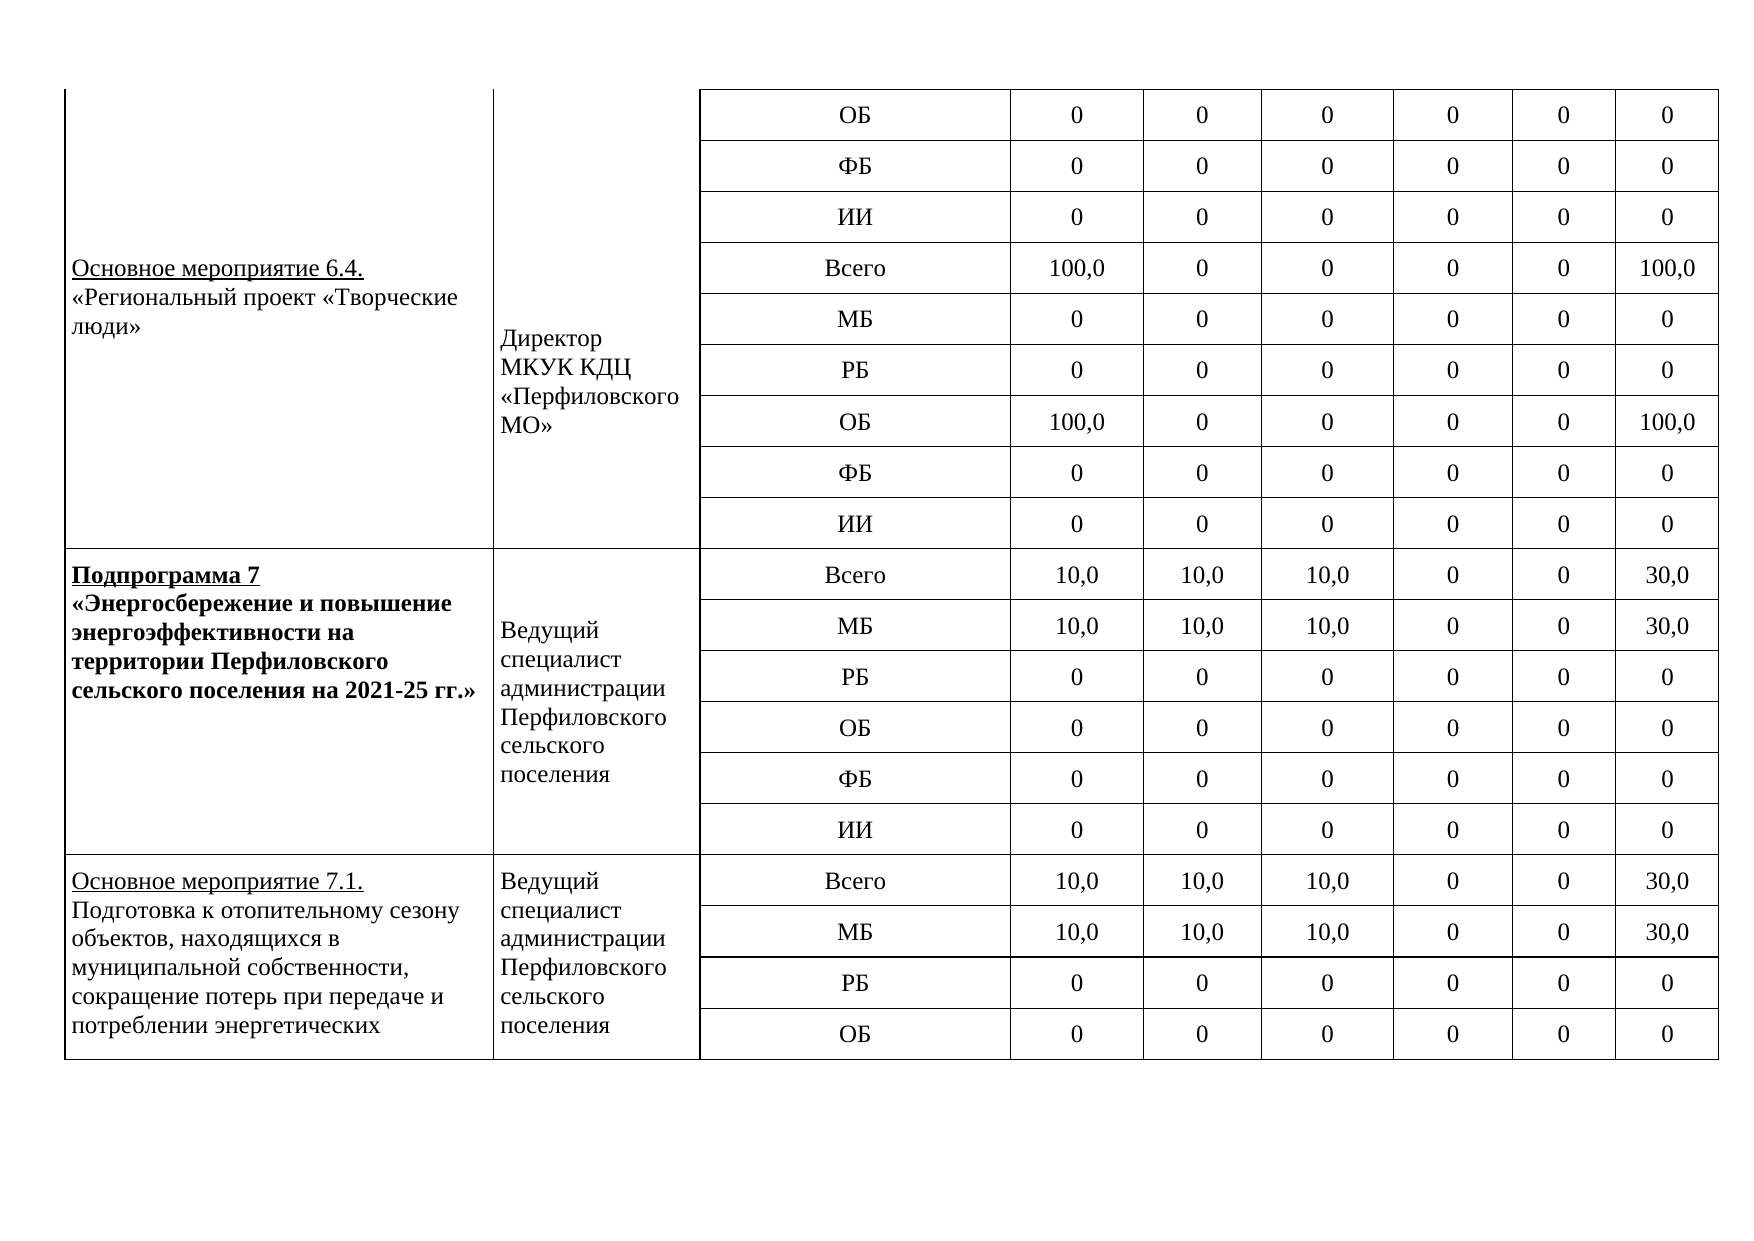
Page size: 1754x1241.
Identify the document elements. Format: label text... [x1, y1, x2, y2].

table_cell 0 [1011, 345, 1143, 395]
table_cell 0 [1616, 90, 1718, 140]
table_cell 0 [1011, 804, 1143, 854]
table_cell 0 [1144, 141, 1261, 191]
table_cell 0 [1513, 498, 1615, 548]
table_cell Всего [701, 855, 1010, 905]
table_cell 0 [1513, 855, 1615, 905]
table_cell 0 [1513, 396, 1615, 446]
table_cell ОБ [701, 702, 1010, 752]
table_cell 0 [1144, 90, 1261, 140]
table_cell 0 [1262, 498, 1393, 548]
table_cell 0 [1394, 396, 1512, 446]
table_cell 0 [1616, 192, 1718, 242]
table_cell 0 [1144, 294, 1261, 344]
table_cell ОБ [701, 90, 1010, 140]
table_cell 0 [1513, 141, 1615, 191]
table_cell ОБ [701, 1009, 1010, 1058]
table_cell 30,0 [1616, 600, 1718, 650]
table_cell 0 [1394, 141, 1512, 191]
table_cell 0 [1262, 958, 1393, 1007]
table_cell 0 [1394, 192, 1512, 242]
table_cell 0 [1513, 90, 1615, 140]
table_cell 0 [1513, 243, 1615, 293]
table_cell 0 [1513, 600, 1615, 650]
table_cell 0 [1144, 702, 1261, 752]
table_cell Основное мероприятие 7.1. Подготовка к отопительному сезону объектов, находящихся в муниципальной собственности, сокращение потерь при передаче и потреблении энергетических ресурсов. [66, 855, 493, 1058]
table_cell 10,0 [1144, 549, 1261, 599]
table_cell 0 [1513, 702, 1615, 752]
table_cell 0 [1513, 1009, 1615, 1058]
table_cell РБ [701, 958, 1010, 1007]
table_cell 0 [1011, 294, 1143, 344]
table_cell Директор МКУК КДЦ «Перфиловского МО» [494, 242, 699, 548]
table_cell Ведущий специалист администрации Перфиловского сельского поселения [494, 549, 699, 854]
table_cell ФБ [701, 447, 1010, 497]
table_cell 0 [1394, 294, 1512, 344]
table_cell Ведущий специалист администрации Перфиловского сельского поселения [494, 855, 699, 1058]
table_cell 0 [1011, 958, 1143, 1007]
table_cell 0 [1394, 498, 1512, 548]
table_cell 0 [1262, 753, 1393, 803]
table_cell 0 [1262, 192, 1393, 242]
table_cell МБ [701, 600, 1010, 650]
table_cell 0 [1513, 447, 1615, 497]
table_cell 0 [1011, 651, 1143, 701]
table_cell 0 [1513, 906, 1615, 956]
table_cell 0 [1144, 396, 1261, 446]
table_cell 10,0 [1262, 600, 1393, 650]
table_cell 0 [1144, 804, 1261, 854]
table_cell 0 [1394, 1009, 1512, 1058]
table_cell 0 [1144, 958, 1261, 1007]
table_cell 0 [1011, 141, 1143, 191]
table_cell ФБ [701, 141, 1010, 191]
table_cell 0 [1144, 192, 1261, 242]
table_cell 10,0 [1262, 855, 1393, 905]
table_cell 0 [1262, 243, 1393, 293]
table_cell Всего [701, 549, 1010, 599]
table_cell 0 [1262, 294, 1393, 344]
table_cell 0 [1394, 702, 1512, 752]
table_cell 0 [1011, 702, 1143, 752]
table_cell 0 [1394, 447, 1512, 497]
table_cell 0 [1144, 1009, 1261, 1058]
table_cell 0 [1394, 243, 1512, 293]
table_cell 0 [1011, 753, 1143, 803]
table_cell 0 [1616, 1009, 1718, 1058]
table_cell 10,0 [1262, 549, 1393, 599]
table_cell Основное мероприятие 6.4. «Региональный проект «Творческие люди» [66, 242, 493, 548]
table_cell РБ [701, 651, 1010, 701]
table_cell 0 [1513, 753, 1615, 803]
table_cell 10,0 [1144, 855, 1261, 905]
table_cell ИИ [701, 192, 1010, 242]
table_cell 0 [1011, 1009, 1143, 1058]
table_cell 0 [1394, 345, 1512, 395]
table_cell 100,0 [1011, 243, 1143, 293]
table_cell 0 [1144, 498, 1261, 548]
table_cell 0 [1262, 1009, 1393, 1058]
table_cell 0 [1262, 141, 1393, 191]
table_cell 0 [1616, 141, 1718, 191]
table_cell 0 [1262, 651, 1393, 701]
table_cell 0 [1616, 345, 1718, 395]
table_cell МБ [701, 906, 1010, 956]
table_cell 0 [1394, 549, 1512, 599]
table_cell 10,0 [1011, 855, 1143, 905]
table_cell 0 [1616, 498, 1718, 548]
table_cell 10,0 [1144, 906, 1261, 956]
table_cell 10,0 [1011, 600, 1143, 650]
table_cell 0 [1262, 804, 1393, 854]
table_cell 0 [1513, 549, 1615, 599]
table_cell 0 [1394, 753, 1512, 803]
table_cell 0 [1616, 447, 1718, 497]
table_cell РБ [701, 345, 1010, 395]
table_cell 0 [1616, 958, 1718, 1007]
table_cell 0 [1144, 651, 1261, 701]
table_cell 10,0 [1011, 906, 1143, 956]
table_cell 0 [1513, 345, 1615, 395]
table_cell 0 [1616, 702, 1718, 752]
table_cell 0 [1616, 651, 1718, 701]
table_cell 0 [1011, 447, 1143, 497]
table_cell 0 [1262, 702, 1393, 752]
table_cell ФБ [701, 753, 1010, 803]
table_cell 0 [1394, 90, 1512, 140]
table_cell 0 [1144, 243, 1261, 293]
table_cell МБ [701, 294, 1010, 344]
table_cell 100,0 [1616, 396, 1718, 446]
table_cell 0 [1513, 192, 1615, 242]
table_cell 0 [1394, 906, 1512, 956]
table_cell 0 [1616, 294, 1718, 344]
table_cell 0 [1394, 855, 1512, 905]
table_cell 0 [1262, 396, 1393, 446]
table_cell 0 [1394, 958, 1512, 1007]
table_cell 0 [1262, 447, 1393, 497]
table_cell 0 [1394, 600, 1512, 650]
table_cell 0 [1513, 958, 1615, 1007]
table_cell 0 [1513, 294, 1615, 344]
table_cell 0 [1513, 651, 1615, 701]
table_cell Подпрограмма 7 «Энергосбережение и повышение энергоэффективности на территории Перфиловского сельского поселения на 2021-25 гг.» [66, 549, 493, 854]
table_cell 0 [1011, 192, 1143, 242]
table_cell 0 [1616, 753, 1718, 803]
table_cell ОБ [701, 396, 1010, 446]
table_cell 100,0 [1011, 396, 1143, 446]
table_cell 0 [1394, 651, 1512, 701]
table_cell 30,0 [1616, 855, 1718, 905]
table_cell 30,0 [1616, 549, 1718, 599]
table_cell 10,0 [1011, 549, 1143, 599]
table_cell 0 [1262, 345, 1393, 395]
table_cell Всего [701, 243, 1010, 293]
table_cell 10,0 [1144, 600, 1261, 650]
table_cell 10,0 [1262, 906, 1393, 956]
table_cell 0 [1011, 90, 1143, 140]
table_cell 0 [1144, 345, 1261, 395]
table_cell ИИ [701, 804, 1010, 854]
table_cell 100,0 [1616, 243, 1718, 293]
table_cell 0 [1144, 753, 1261, 803]
table_cell 0 [1394, 804, 1512, 854]
table_cell 0 [1011, 498, 1143, 548]
table_cell 30,0 [1616, 906, 1718, 956]
table_cell 0 [1262, 90, 1393, 140]
table_cell ИИ [701, 498, 1010, 548]
table_cell 0 [1513, 804, 1615, 854]
table_cell 0 [1144, 447, 1261, 497]
table_cell 0 [1616, 804, 1718, 854]
